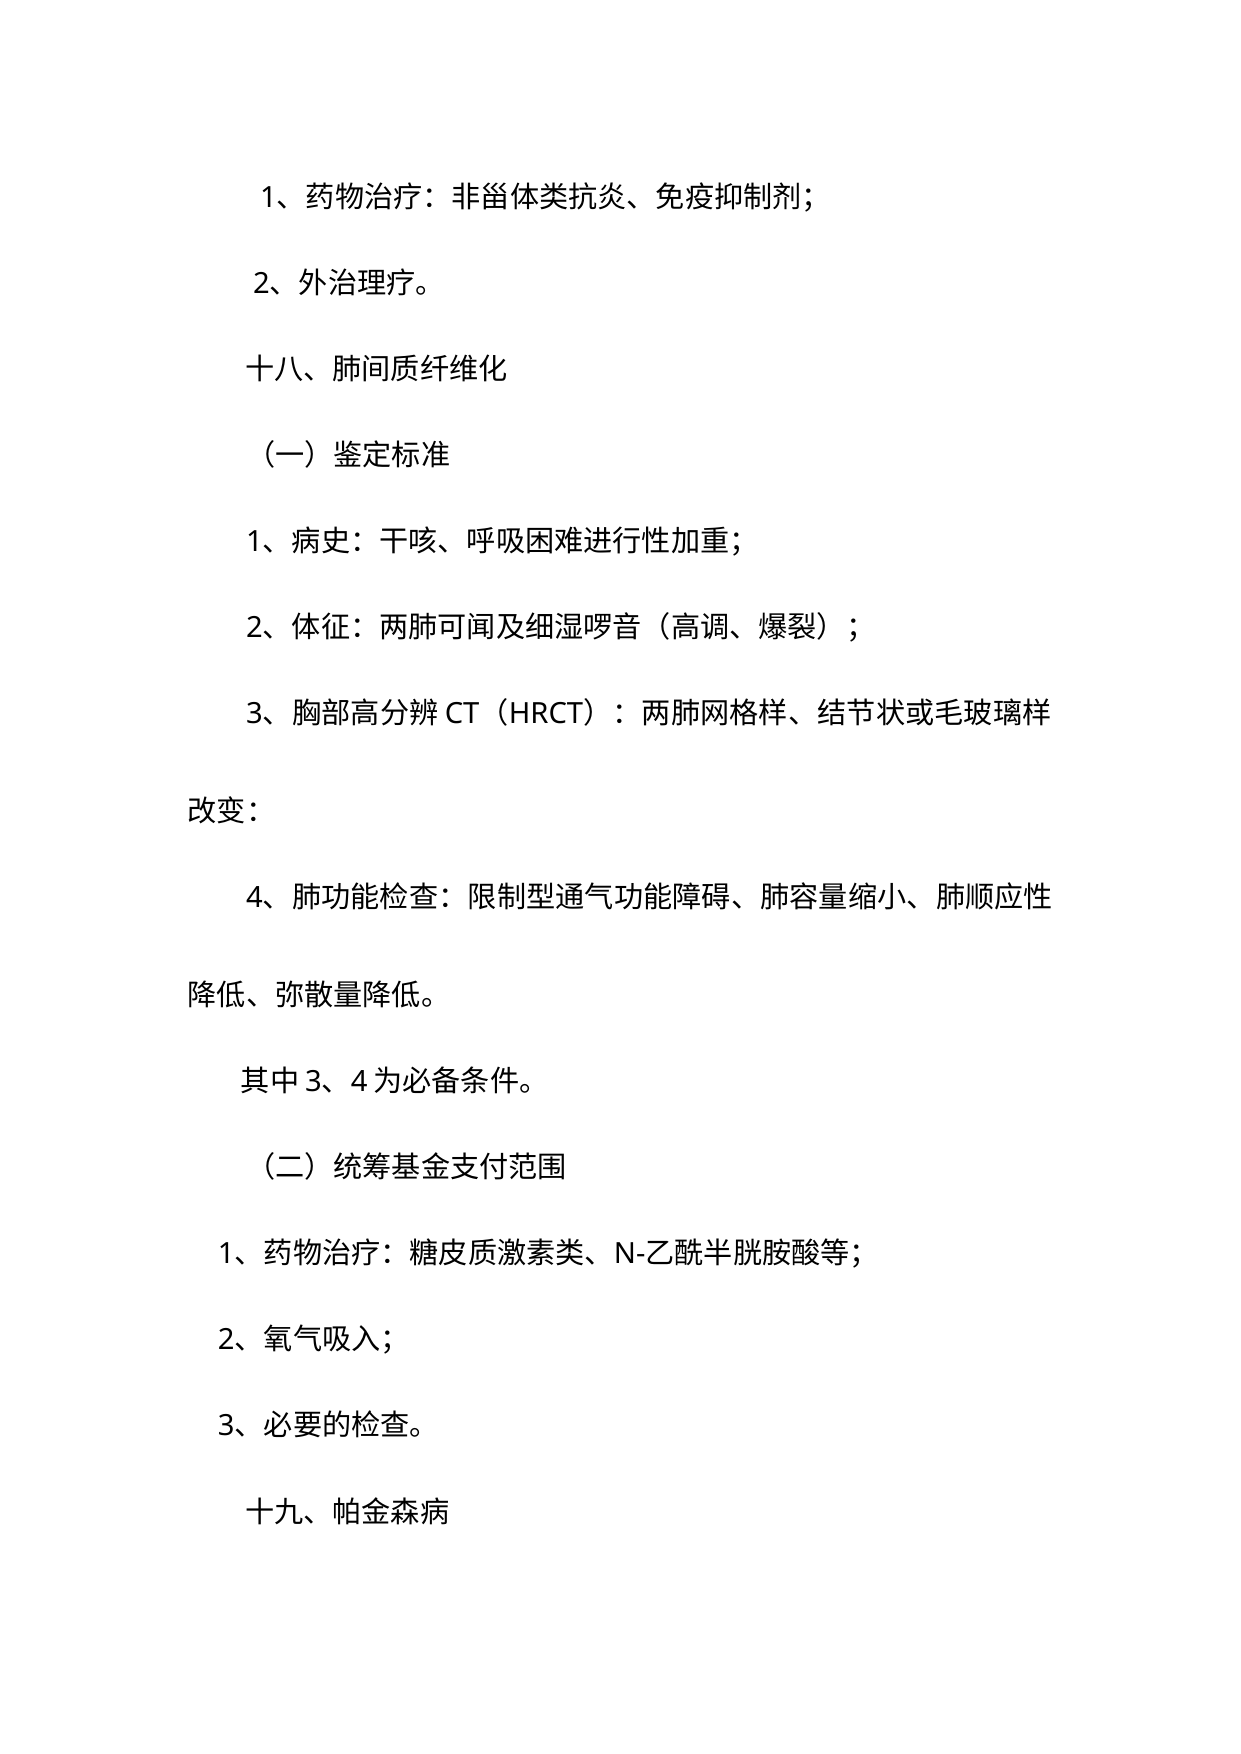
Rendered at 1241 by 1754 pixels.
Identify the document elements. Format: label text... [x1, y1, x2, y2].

text 1、病史：干咳、呼吸困难进行性加重； [187, 507, 1053, 572]
text 3、必要的检查。 [187, 1391, 1053, 1456]
text 3、胸部高分辨CT（HRCT）：两肺网格样、结节状或毛玻璃样改变： [187, 679, 1053, 841]
text 十九、帕金森病 [187, 1477, 1053, 1542]
text 2、氧气吸入； [187, 1304, 1053, 1369]
text 十八、肺间质纤维化 [187, 334, 1053, 399]
text 1、药物治疗：糖皮质激素类、N-乙酰半胱胺酸等； [187, 1218, 1053, 1283]
text （二）统筹基金支付范围 [187, 1132, 1053, 1197]
text 2、外治理疗。 [187, 248, 1053, 313]
text 4、肺功能检查：限制型通气功能障碍、肺容量缩小、肺顺应性降低、弥散量降低。 [187, 862, 1053, 1025]
text 1、药物治疗：非甾体类抗炎、免疫抑制剂； [187, 162, 1053, 227]
text 2、体征：两肺可闻及细湿啰音（高调、爆裂）； [187, 593, 1053, 658]
text （一）鉴定标准 [187, 420, 1053, 485]
text 其中3、4为必备条件。 [187, 1046, 1053, 1111]
